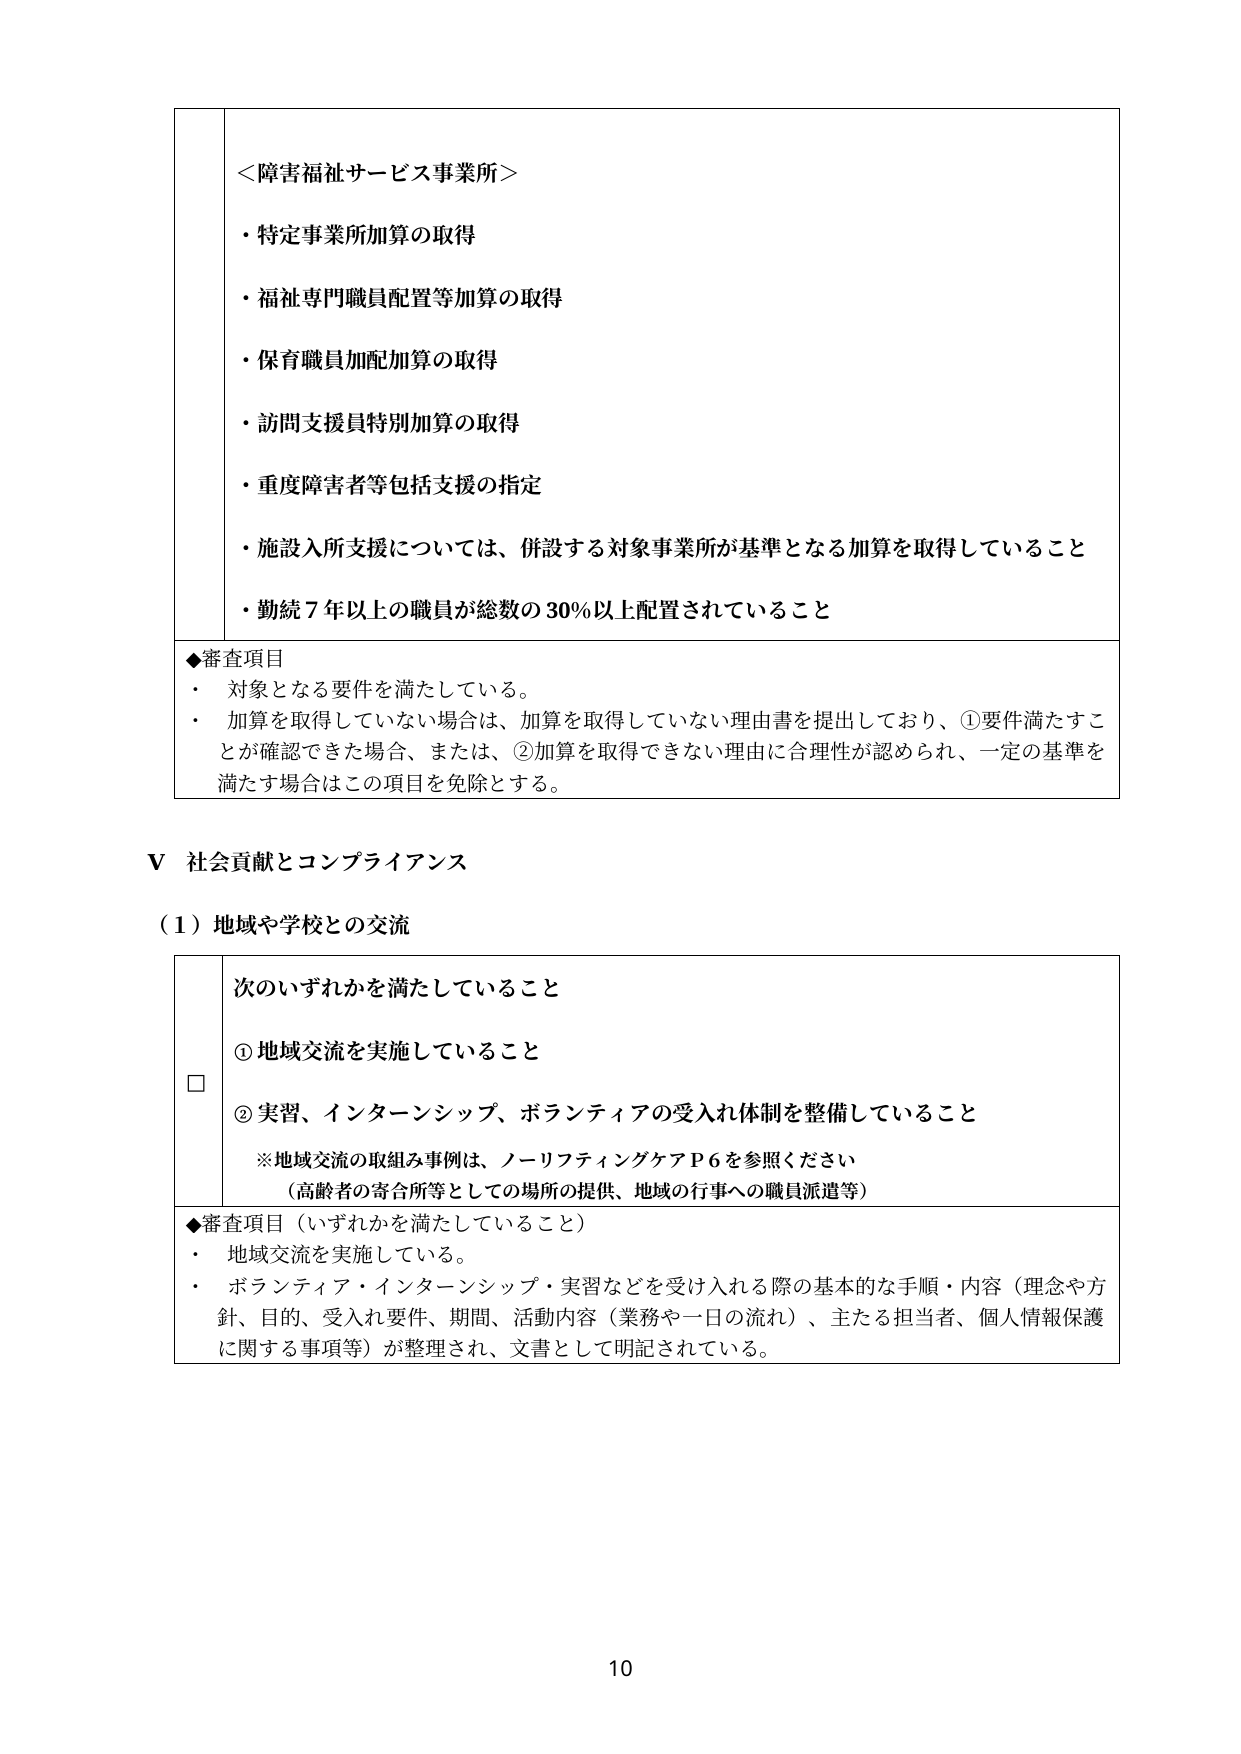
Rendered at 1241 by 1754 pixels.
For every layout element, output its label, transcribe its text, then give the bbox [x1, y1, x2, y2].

table_header □ [175, 956, 222, 1206]
table_cell ◆審査項目（いずれかを満たしていること） ・ 地域交流を実施している。 ・ ボランティア・インターンシップ・実習などを受け入れる際の基本的な手順・内容（理念や方針、目的、受入れ要件、期間、活動内容（業務や一日の流れ）、主たる担当者、個人情報保護に関する事項等）が整理され、文書として明記されている。 [175, 1207, 1119, 1363]
text Ⅴ 社会貢献とコンプライアンス [148, 830, 1092, 892]
table_header 次のいずれかを満たしていること ①地域交流を実施していること ②実習、インターンシップ、ボランティアの受入れ体制を整備していること ※地域交流の取組み事例は、ノーリフティングケアＰ６を参照ください （高齢者の寄合所等としての場所の提供、地域の行事への職員派遣等） [223, 956, 1119, 1206]
table_header □ [175, 109, 224, 640]
table_cell ◆審査項目 ・ 対象となる要件を満たしている。 ・ 加算を取得していない場合は、加算を取得していない理由書を提出しており、①要件満たすことが確認できた場合、または、②加算を取得できない理由に合理性が認められ、一定の基準を満たす場合はこの項目を免除とする。 [175, 641, 1119, 798]
text （１）地域や学校との交流 [148, 892, 1092, 955]
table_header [225, 109, 1119, 640]
